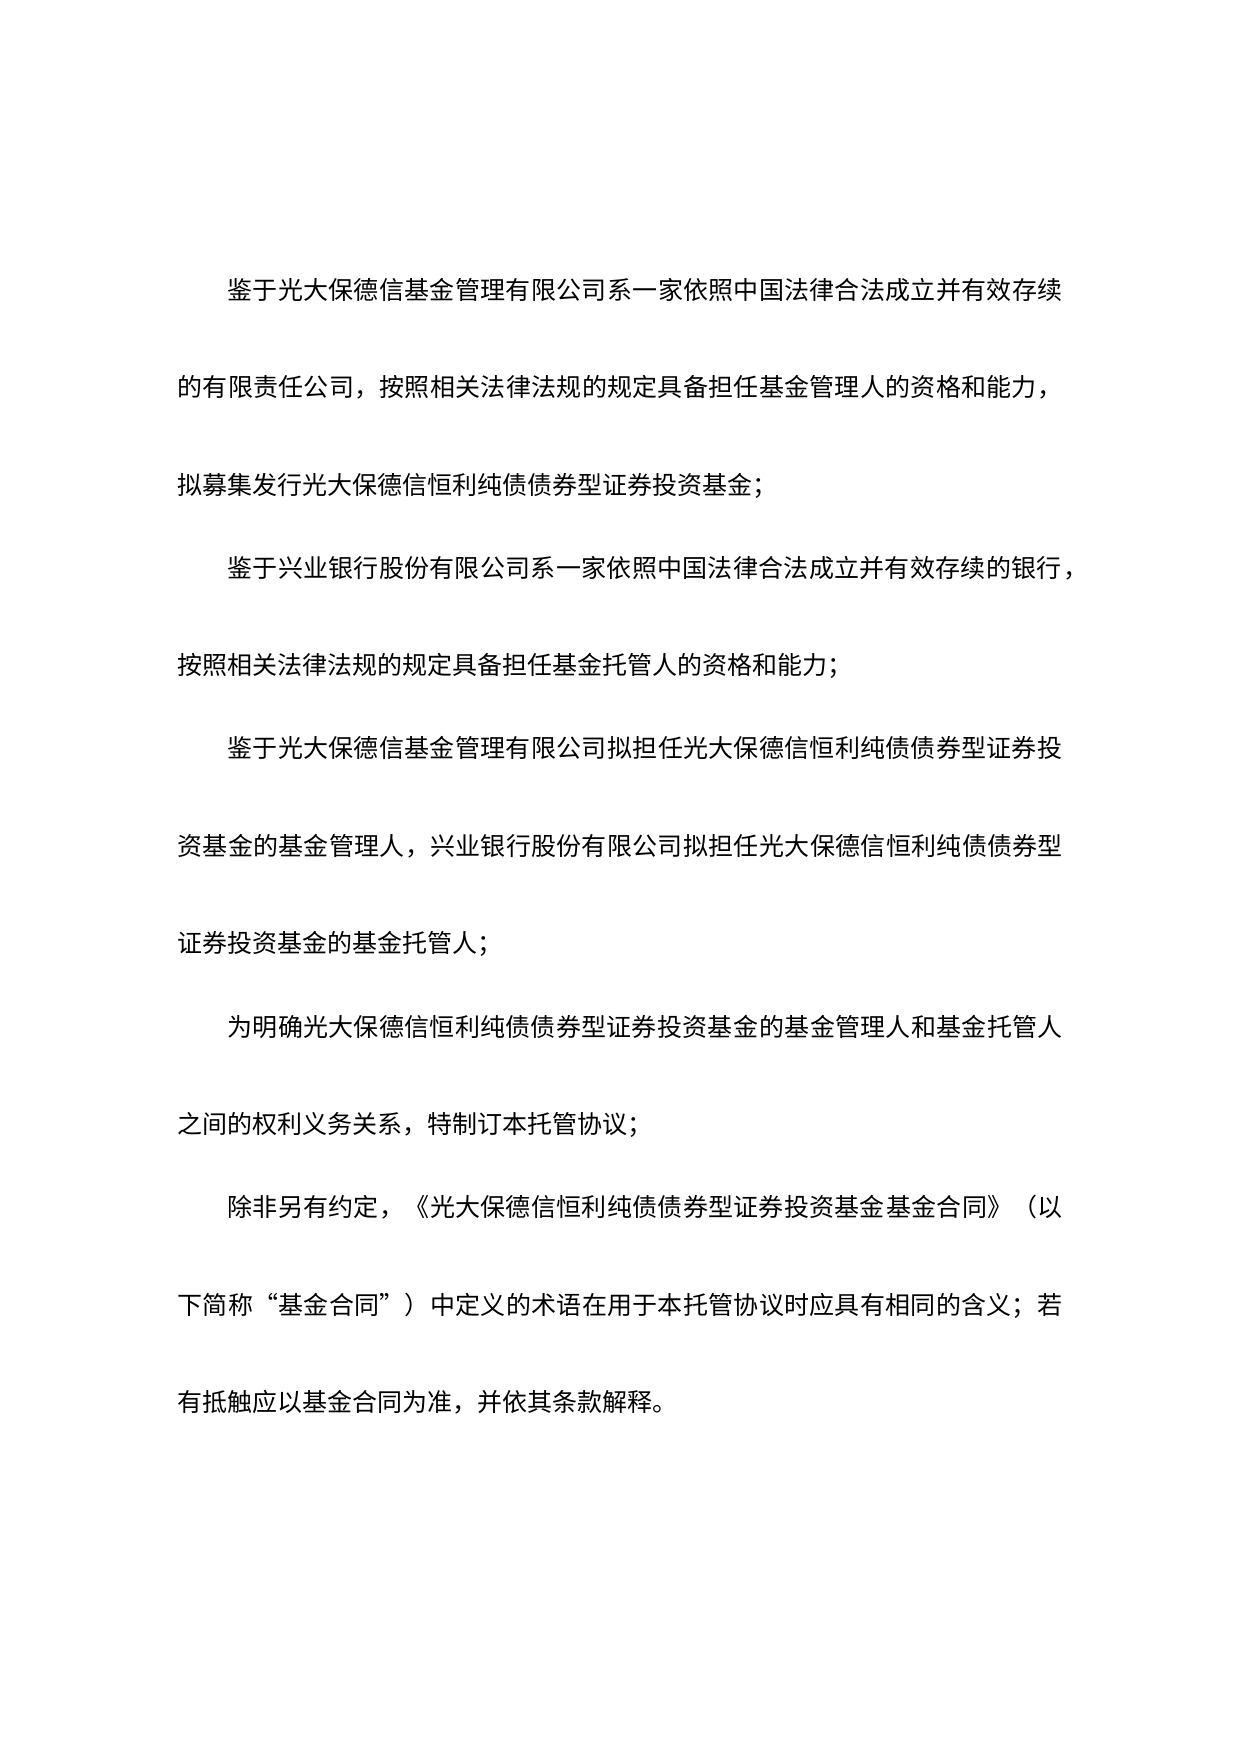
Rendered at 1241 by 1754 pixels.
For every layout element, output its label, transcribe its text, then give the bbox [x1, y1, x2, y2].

text 鉴于兴业银行股份有限公司系一家依照中国法律合法成立并有效存续的银行，按照相关法律法规的规定具备担任基金托管人的资格和能力； [177, 534, 1063, 696]
text 鉴于光大保德信基金管理有限公司拟担任光大保德信恒利纯债债券型证券投资基金的基金管理人，兴业银行股份有限公司拟担任光大保德信恒利纯债债券型证券投资基金的基金托管人； [177, 714, 1063, 974]
text 鉴于光大保德信基金管理有限公司系一家依照中国法律合法成立并有效存续的有限责任公司，按照相关法律法规的规定具备担任基金管理人的资格和能力，拟募集发行光大保德信恒利纯债债券型证券投资基金； [177, 256, 1063, 516]
text 为明确光大保德信恒利纯债债券型证券投资基金的基金管理人和基金托管人之间的权利义务关系，特制订本托管协议； [177, 993, 1063, 1155]
text 除非另有约定，《光大保德信恒利纯债债券型证券投资基金基金合同》（以下简称“基金合同”）中定义的术语在用于本托管协议时应具有相同的含义；若有抵触应以基金合同为准，并依其条款解释。 [177, 1173, 1063, 1433]
